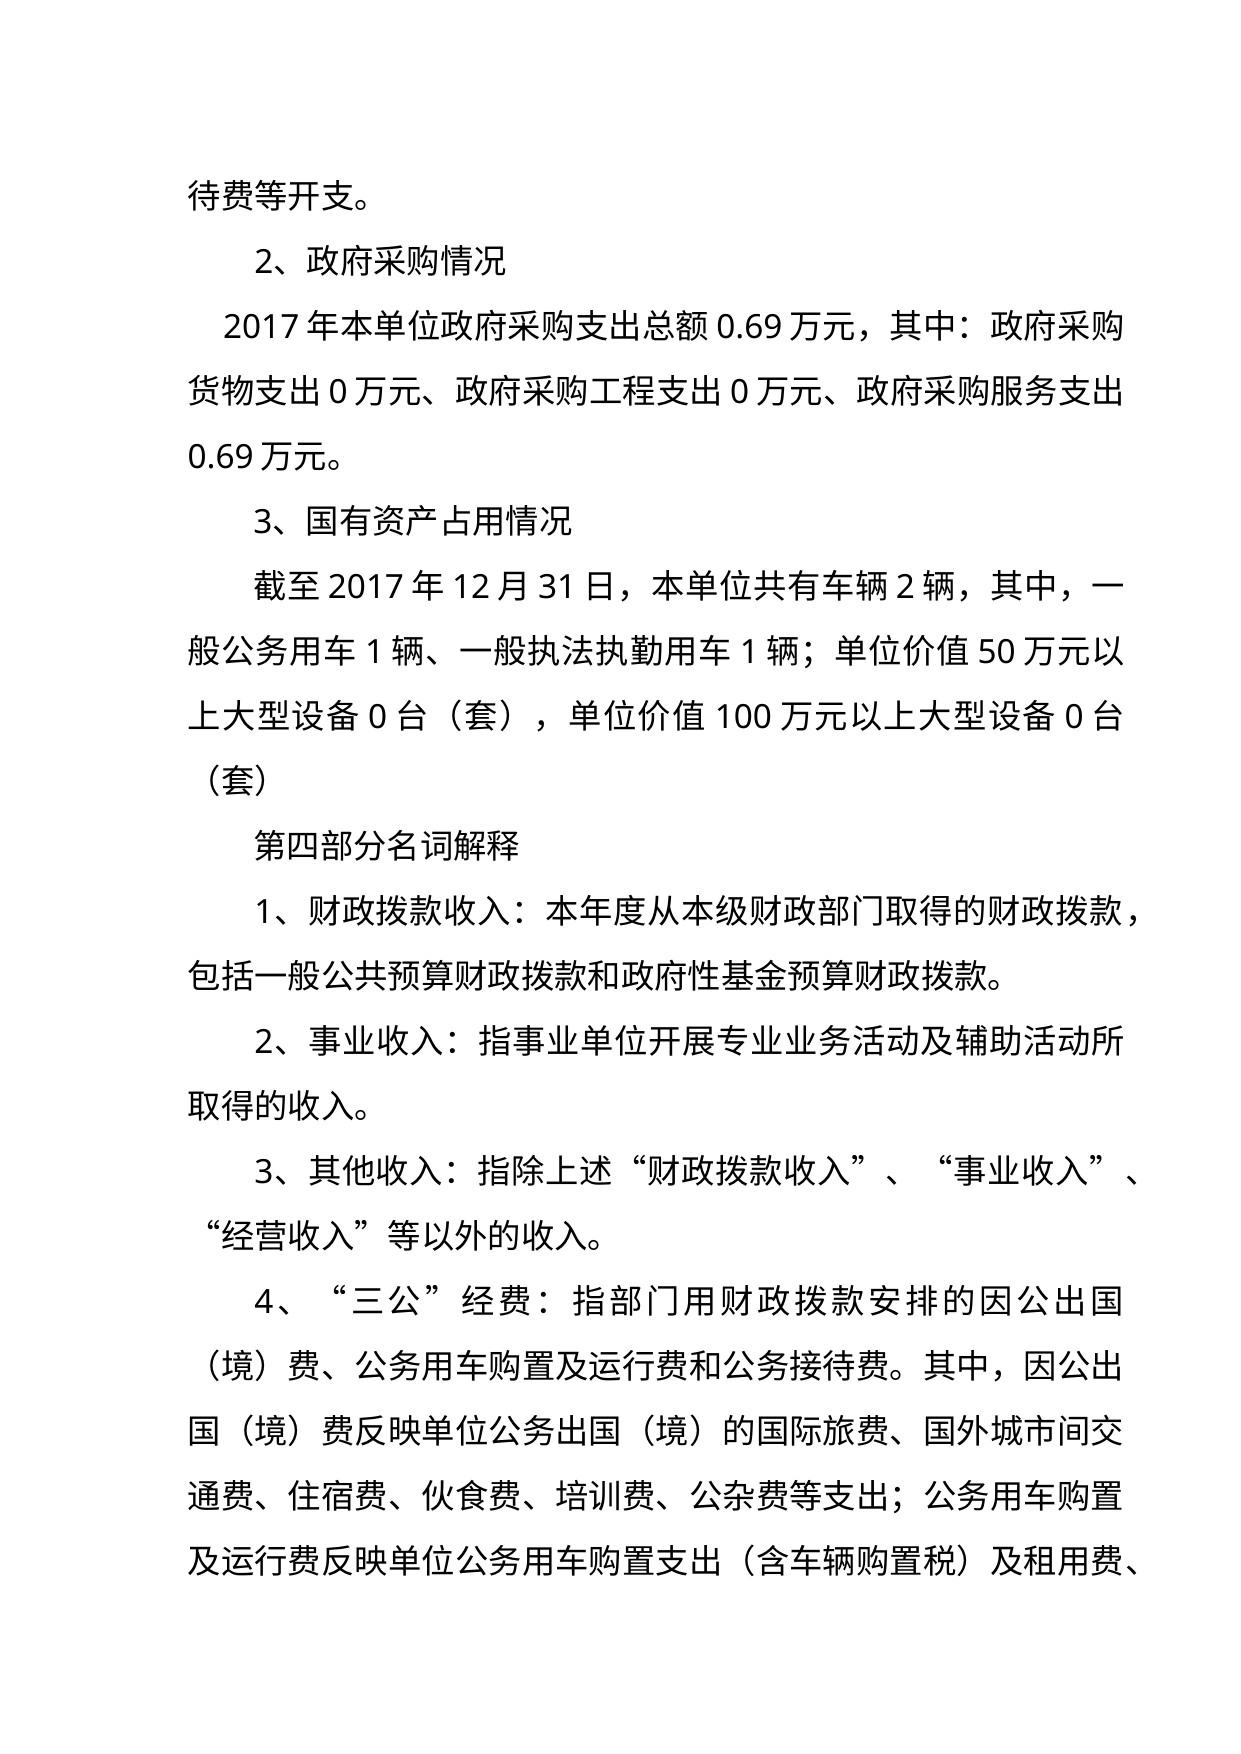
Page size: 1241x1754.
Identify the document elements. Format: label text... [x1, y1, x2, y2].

text 2、事业收入：指事业单位开展专业业务活动及辅助活动所取得的收入。 [187, 1007, 1125, 1137]
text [187, 1267, 1125, 1592]
text 2、政府采购情况 [187, 227, 1125, 292]
text 1、财政拨款收入：本年度从本级财政部门取得的财政拨款，包括一般公共预算财政拨款和政府性基金预算财政拨款。 [187, 877, 1125, 1007]
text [187, 162, 1125, 227]
text 3、其他收入：指除上述“财政拨款收入”、“事业收入”、“经营收入”等以外的收入。 [187, 1137, 1125, 1267]
text 截至2017年12月31日，本单位共有车辆2辆，其中，一般公务用车1辆、一般执法执勤用车1辆；单位价值50万元以上大型设备0台（套），单位价值100万元以上大型设备0台（套） [187, 552, 1125, 812]
text 3、国有资产占用情况 [187, 487, 1125, 552]
text 第四部分名词解释 [187, 812, 1125, 877]
text 2017年本单位政府采购支出总额0.69万元，其中：政府采购货物支出0万元、政府采购工程支出0万元、政府采购服务支出0.69万元。 [187, 292, 1125, 487]
